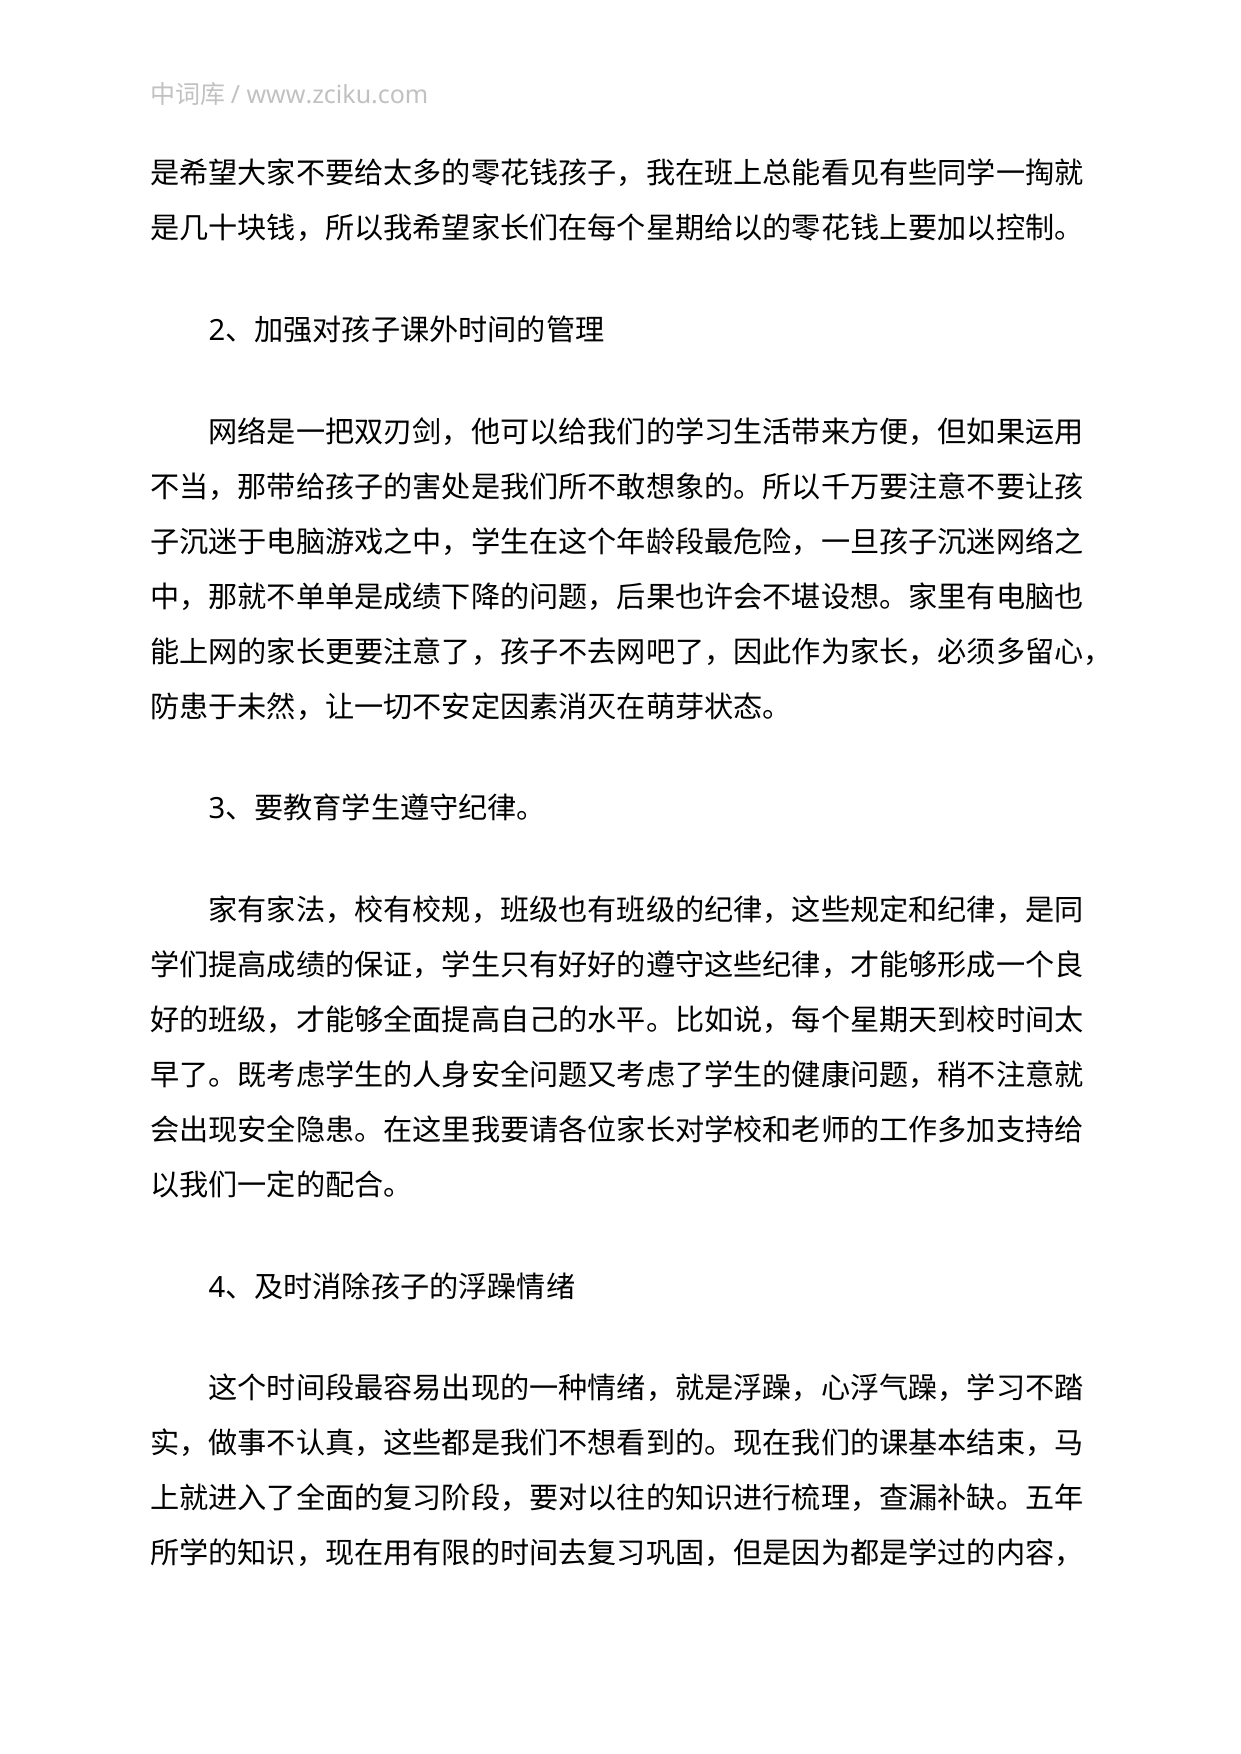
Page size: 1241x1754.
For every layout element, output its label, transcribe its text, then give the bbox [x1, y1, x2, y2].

text 3、要教育学生遵守纪律。 [150, 785, 1090, 827]
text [150, 150, 1090, 247]
text 4、及时消除孩子的浮躁情绪 [150, 1263, 1090, 1306]
text 网络是一把双刃剑，他可以给我们的学习生活带来方便，但如果运用不当，那带给孩子的害处是我们所不敢想象的。所以千万要注意不要让孩子沉迷于电脑游戏之中，学生在这个年龄段最危险，一旦孩子沉迷网络之中，那就不单单是成绩下降的问题，后果也许会不堪设想。家里有电脑也能上网的家长更要注意了，孩子不去网吧了，因此作为家长，必须多留心，防患于未然，让一切不安定因素消灭在萌芽状态。 [150, 409, 1090, 725]
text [150, 1365, 1090, 1572]
text 2、加强对孩子课外时间的管理 [150, 307, 1090, 349]
text 家有家法，校有校规，班级也有班级的纪律，这些规定和纪律，是同学们提高成绩的保证，学生只有好好的遵守这些纪律，才能够形成一个良好的班级，才能够全面提高自己的水平。比如说，每个星期天到校时间太早了。既考虑学生的人身安全问题又考虑了学生的健康问题，稍不注意就会出现安全隐患。在这里我要请各位家长对学校和老师的工作多加支持给以我们一定的配合。 [150, 887, 1090, 1204]
